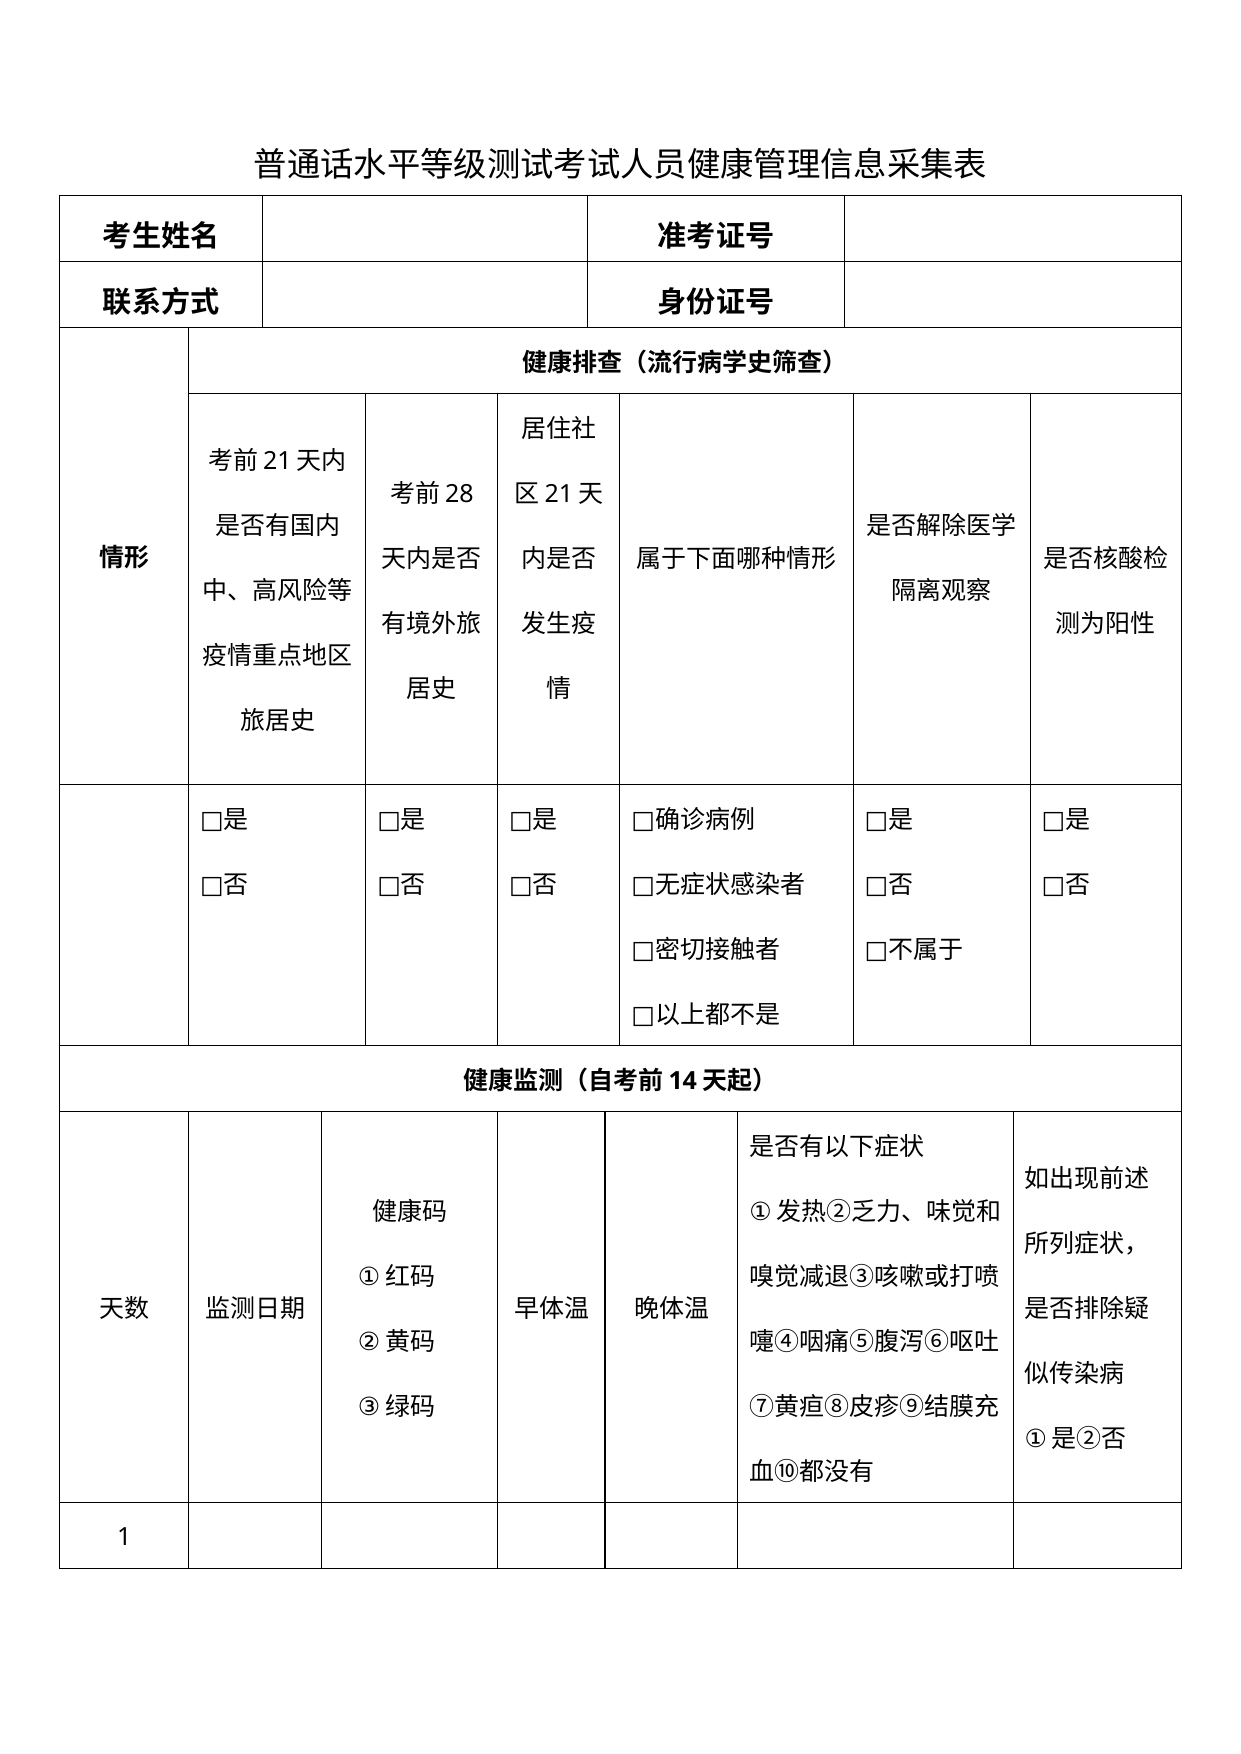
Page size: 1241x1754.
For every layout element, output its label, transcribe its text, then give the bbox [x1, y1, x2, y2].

table_cell □是 □否 [498, 785, 619, 1045]
table_cell [60, 785, 188, 1045]
table_cell [263, 262, 587, 327]
text 普通话水平等级测试考试人员健康管理信息采集表 [148, 129, 1093, 194]
table_header 准考证号 [588, 196, 844, 261]
table_cell 是否解除医学隔离观察 [854, 394, 1030, 784]
table_header [845, 196, 1181, 261]
table_cell 属于下面哪种情形 [620, 394, 853, 784]
table_cell □是 □否 [366, 785, 497, 1045]
table_cell □是 □否 □不属于 [854, 785, 1030, 1045]
table_cell □是 □否 [1031, 785, 1181, 1045]
table_cell 如出现前述所列症状，是否排除疑似传染病 ①是②否 [1014, 1112, 1181, 1502]
table_cell 监测日期 [189, 1112, 321, 1502]
table_header 考生姓名 [60, 196, 262, 261]
table_cell 1 [60, 1503, 188, 1568]
table_cell 居住社区21天内是否发生疫情 [498, 394, 619, 784]
table_cell [322, 1503, 497, 1568]
table_cell 健康监测（自考前14天起） [60, 1046, 1181, 1111]
table_cell 联系方式 [60, 262, 262, 327]
table_cell [738, 1503, 1013, 1568]
table_cell 考前28天内是否有境外旅居史 [366, 394, 497, 784]
table_cell □确诊病例 □无症状感染者 □密切接触者 □以上都不是 [620, 785, 853, 1045]
table_cell [189, 1503, 321, 1568]
table_cell 是否有以下症状 ①发热②乏力、味觉和嗅觉减退③咳嗽或打喷嚏④咽痛⑤腹泻⑥呕吐⑦黄疸⑧皮疹⑨结膜充血⑩都没有 [738, 1112, 1013, 1502]
table_cell 健康码 ①红码 ②黄码 ③绿码 [322, 1112, 497, 1502]
table_cell [606, 1503, 737, 1568]
table_cell [845, 262, 1181, 327]
table_cell 身份证号 [588, 262, 844, 327]
table_cell 天数 [60, 1112, 188, 1502]
table_cell 晚体温 [606, 1112, 737, 1502]
table_cell 是否核酸检测为阳性 [1031, 394, 1181, 784]
table_cell [498, 1503, 604, 1568]
table_header [263, 196, 587, 261]
table_cell 健康排查（流行病学史筛查） [189, 328, 1181, 393]
table_cell 情形 [60, 328, 188, 784]
table_cell 考前21天内是否有国内中、高风险等疫情重点地区旅居史 [189, 394, 365, 784]
table_cell [1014, 1503, 1181, 1568]
table_cell 早体温 [498, 1112, 604, 1502]
table_cell □是 □否 [189, 785, 365, 1045]
